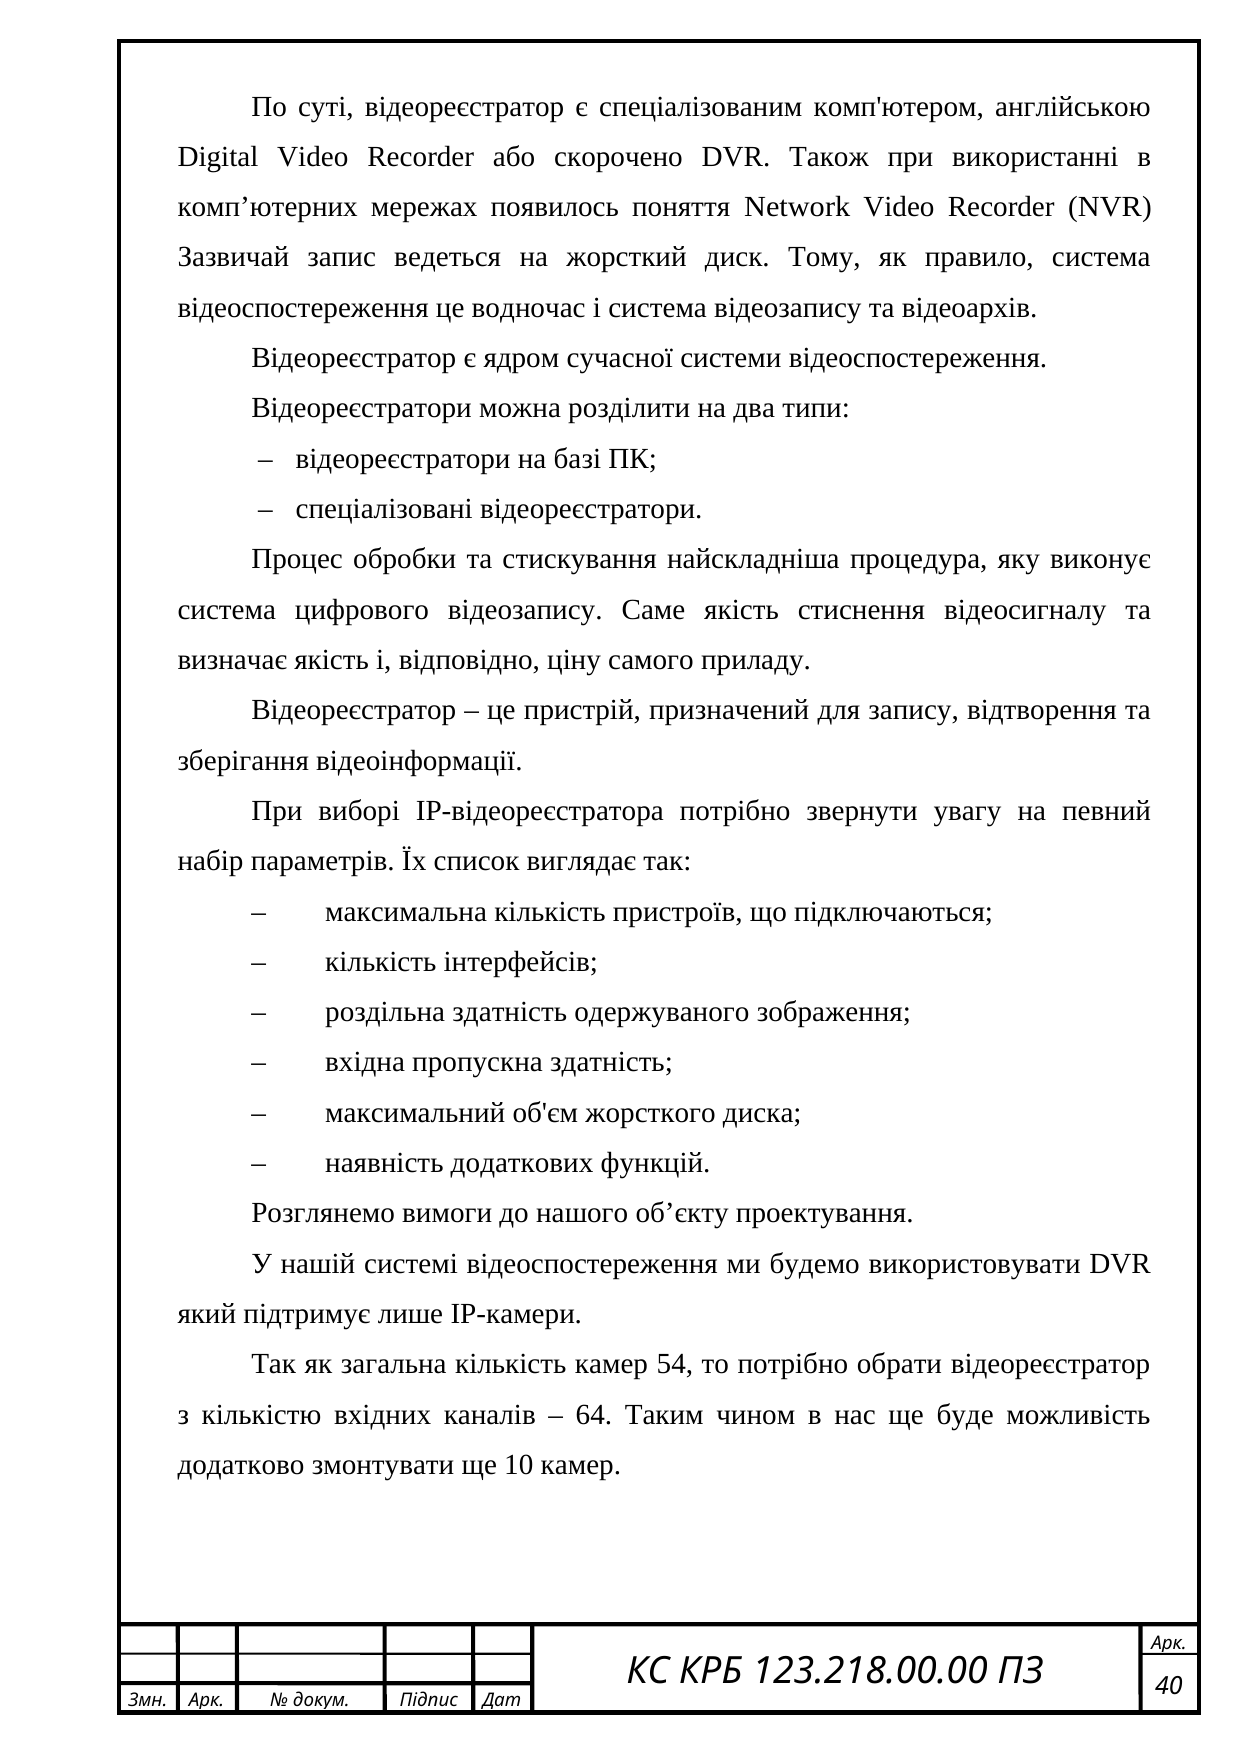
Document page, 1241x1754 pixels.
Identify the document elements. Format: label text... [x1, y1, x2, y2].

list вхідна пропускна здатність; [177, 1044, 1152, 1078]
text Розглянемо вимоги до нашого об’єкту проектування. [177, 1196, 1152, 1229]
text Відеореєстратори можна розділити на два типи: [177, 391, 1152, 424]
list спеціалізовані відеореєстратори. [258, 491, 1152, 525]
list роздільна здатність одержуваного зображення; [177, 994, 1152, 1028]
text Відеореєстратор є ядром сучасної системи відеоспостереження. [177, 340, 1152, 374]
list наявність додаткових функцій. [177, 1145, 1152, 1179]
list максимальна кількість пристроїв, що підключаються; [177, 894, 1152, 927]
list максимальний об'єм жорсткого диска; [177, 1095, 1152, 1128]
text По суті, відеореєстратор є спеціалізованим комп'ютером, англійською Digital Video Recorder або скорочено DVR. Також при використанні в комп’ютерних мережах появилось поняття Network Video Recorder (NVR) Зазвичай запис ведеться на жорсткий диск. Тому, як правило, система відеоспостереження це водночас і система відеозапису та відеоархів. [177, 89, 1152, 323]
text При виборі IP-відеореєстратора потрібно звернути увагу на певний набір параметрів. Їх список виглядає так: [177, 793, 1152, 877]
text Так як загальна кількість камер 54, то потрібно обрати відеореєстратор з кількістю вхідних каналів – 64. Таким чином в нас ще буде можливість додатково змонтувати ще 10 камер. [177, 1346, 1152, 1481]
text Процес обробки та стискування найскладніша процедура, яку виконує система цифрового відеозапису. Саме якість стиснення відеосигналу та визначає якість і, відповідно, ціну самого приладу. [177, 541, 1152, 676]
text Відеореєстратор – це пристрій, призначений для запису, відтворення та зберігання відеоінформації. [177, 692, 1152, 776]
list кількість інтерфейсів; [177, 944, 1152, 977]
list відеореєстратори на базі ПК; [258, 441, 1152, 474]
text У нашій системі відеоспостереження ми будемо використовувати DVR який підтримує лише IP-камери. [177, 1246, 1152, 1330]
